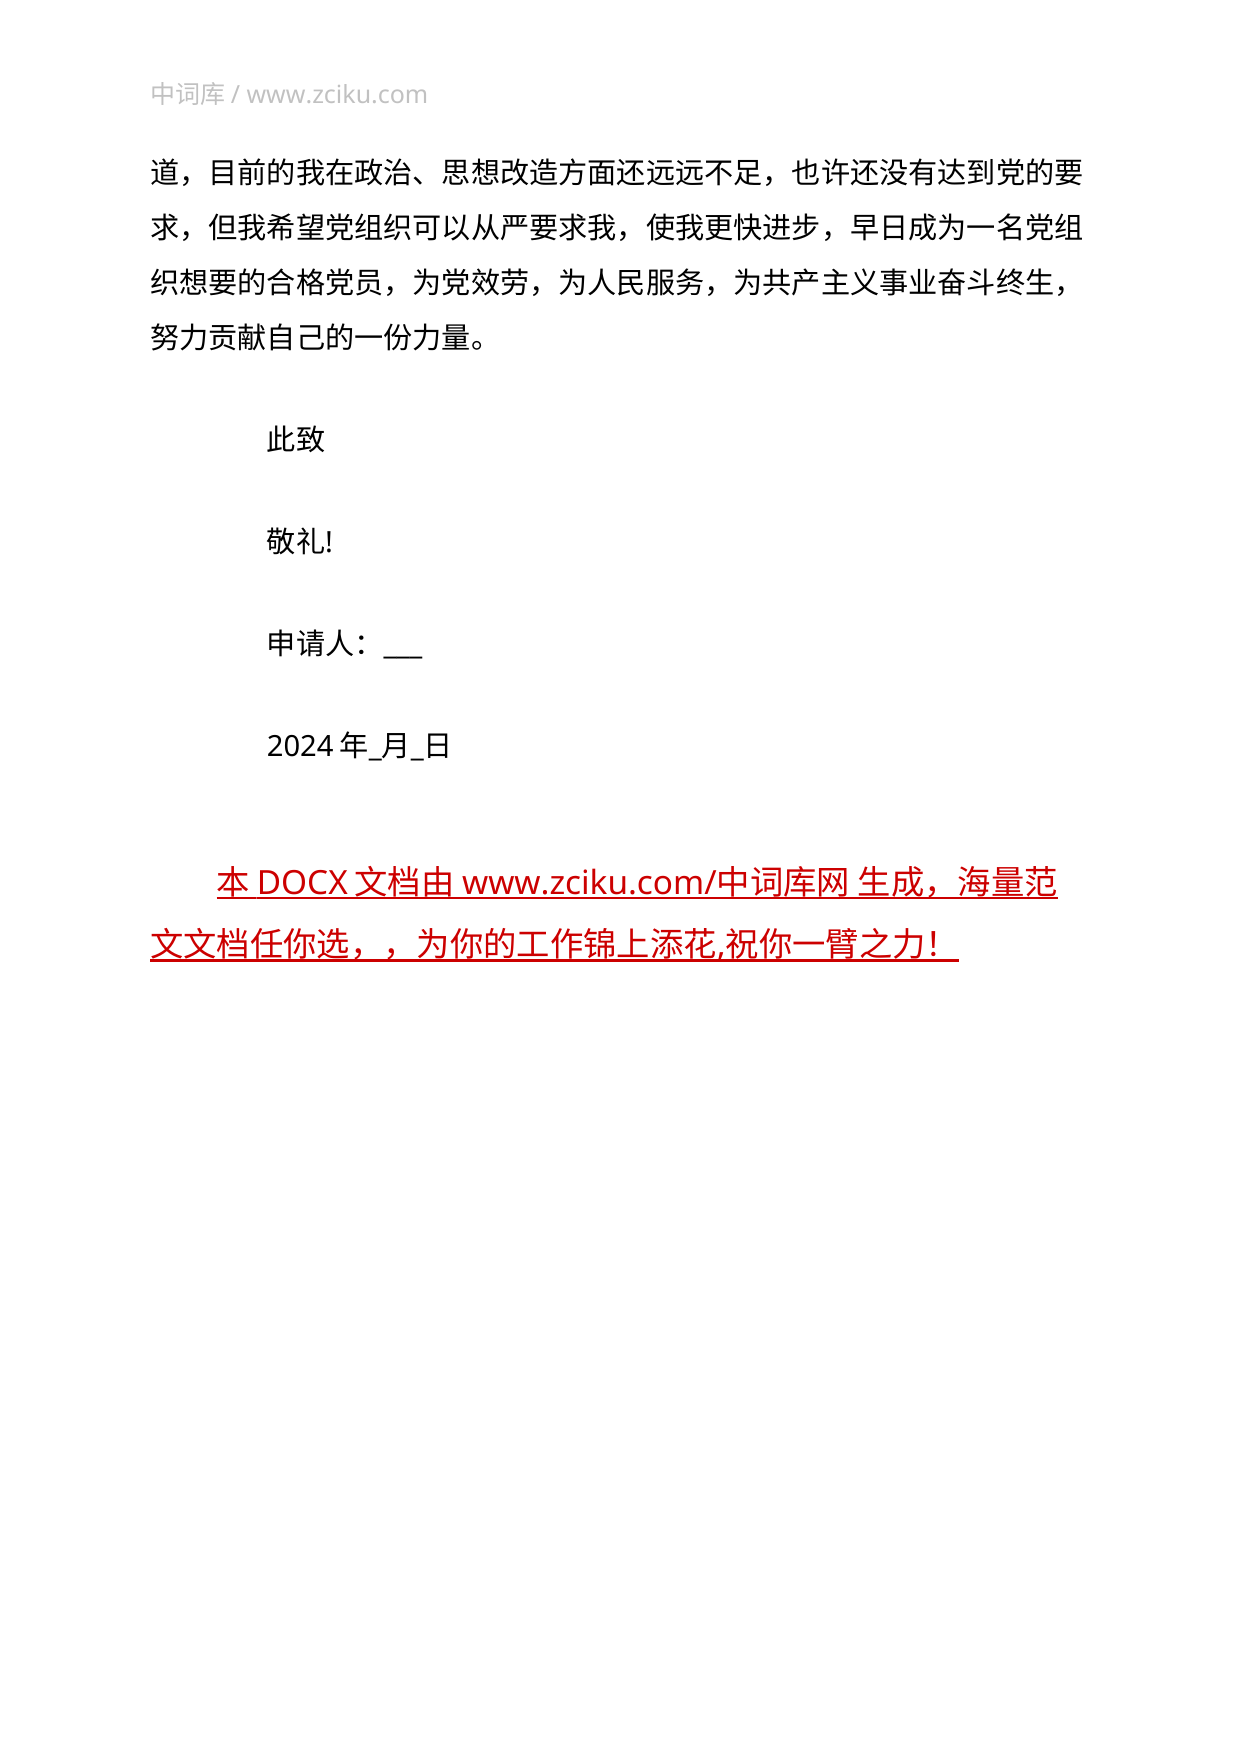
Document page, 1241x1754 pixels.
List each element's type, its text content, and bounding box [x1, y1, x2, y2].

text 此致 [150, 416, 1090, 459]
text 申请人：___ [150, 620, 1090, 663]
text 敬礼! [150, 518, 1090, 561]
text 2024年_月_日 [150, 722, 1090, 764]
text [150, 150, 1090, 357]
text 本DOCX文档由 www.zciku.com/中词库网 生成，海量范文文档任你选，，为你的工作锦上添花,祝你一臂之力！ [150, 855, 1090, 967]
